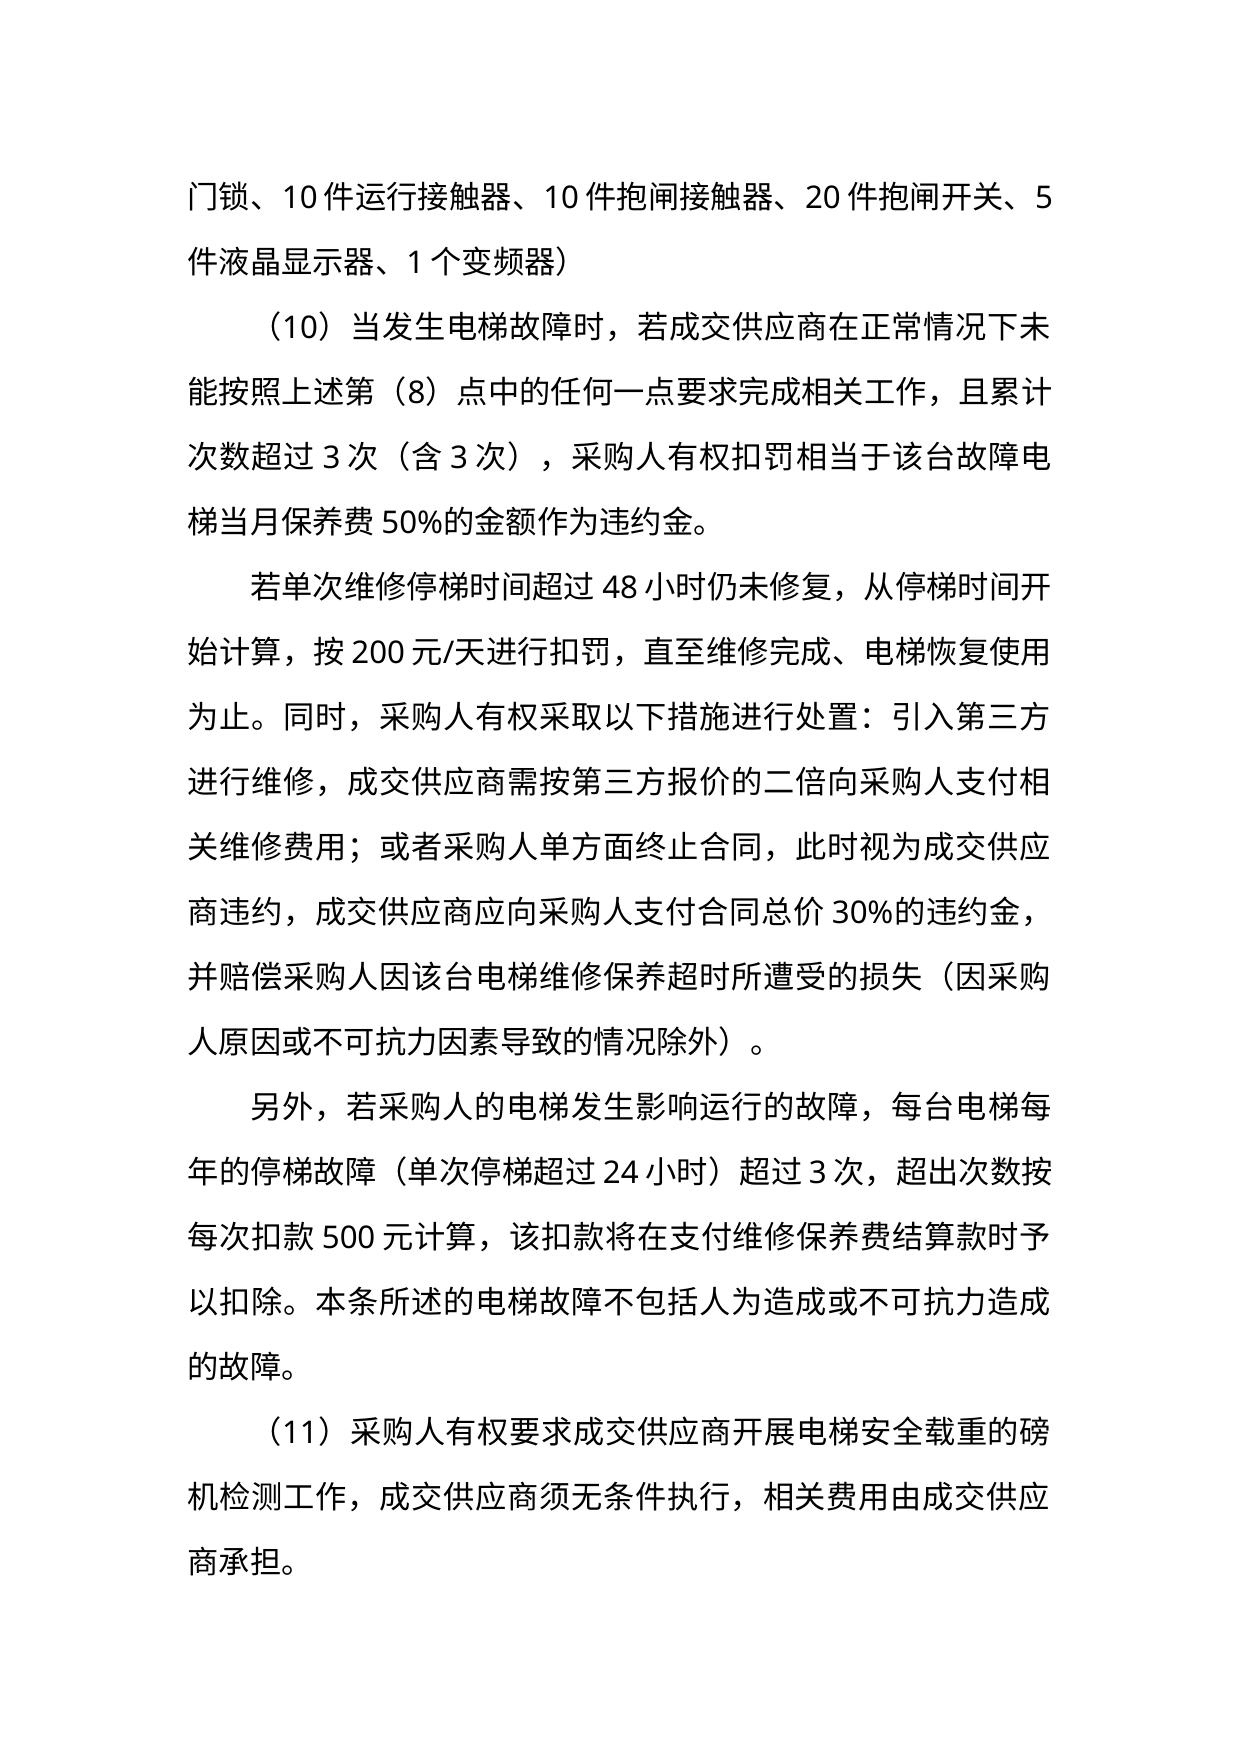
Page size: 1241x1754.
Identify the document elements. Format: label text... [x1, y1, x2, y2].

text 另外，若采购人的电梯发生影响运行的故障，每台电梯每年的停梯故障（单次停梯超过24小时）超过3次，超出次数按每次扣款500元计算，该扣款将在支付维修保养费结算款时予以扣除。本条所述的电梯故障不包括人为造成或不可抗力造成的故障。 [187, 1072, 1053, 1397]
text 若单次维修停梯时间超过48小时仍未修复，从停梯时间开始计算，按200元/天进行扣罚，直至维修完成、电梯恢复使用为止。同时，采购人有权采取以下措施进行处置：引入第三方进行维修，成交供应商需按第三方报价的二倍向采购人支付相关维修费用；或者采购人单方面终止合同，此时视为成交供应商违约，成交供应商应向采购人支付合同总价30%的违约金，并赔偿采购人因该台电梯维修保养超时所遭受的损失（因采购人原因或不可抗力因素导致的情况除外）。 [187, 552, 1053, 1072]
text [187, 162, 1053, 292]
text （11）采购人有权要求成交供应商开展电梯安全载重的磅机检测工作，成交供应商须无条件执行，相关费用由成交供应商承担。 [187, 1397, 1053, 1592]
text （10）当发生电梯故障时，若成交供应商在正常情况下未能按照上述第（8）点中的任何一点要求完成相关工作，且累计次数超过3次（含3次），采购人有权扣罚相当于该台故障电梯当月保养费50%的金额作为违约金。 [187, 292, 1053, 552]
